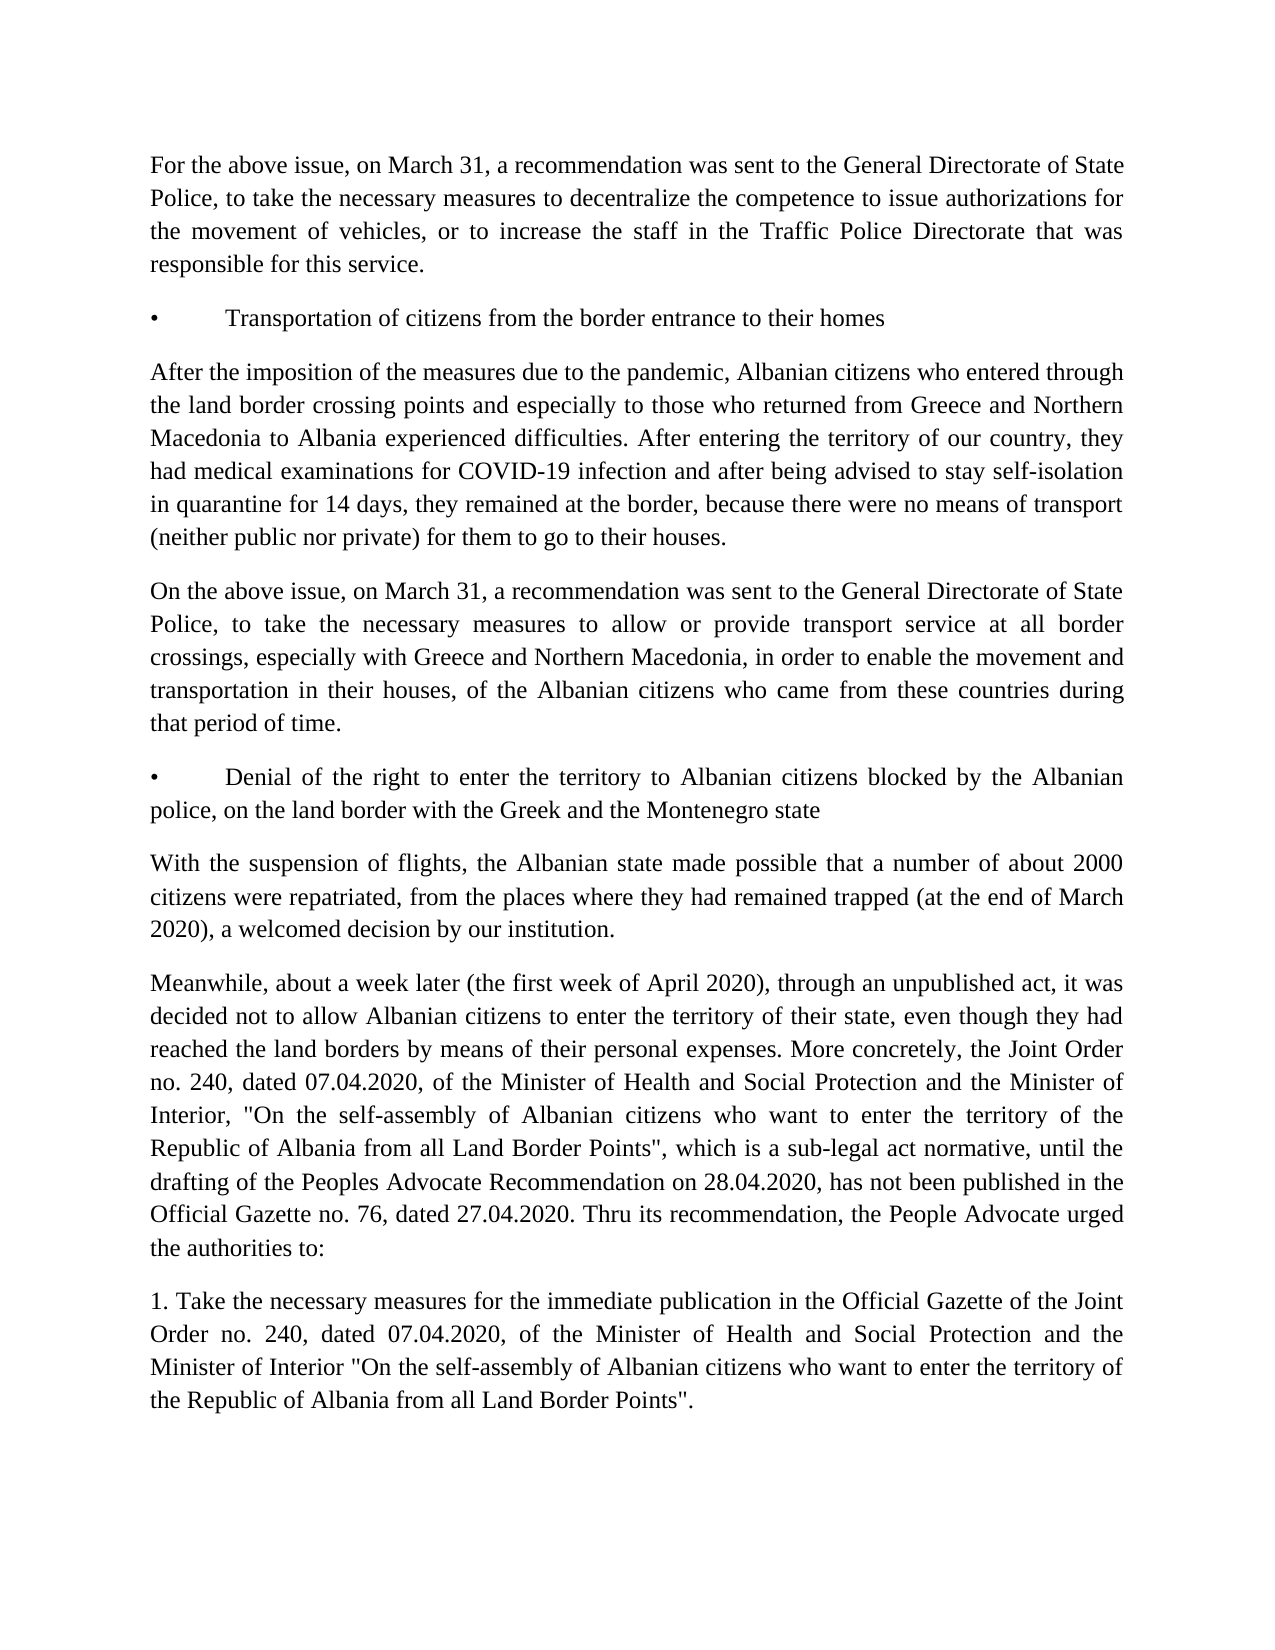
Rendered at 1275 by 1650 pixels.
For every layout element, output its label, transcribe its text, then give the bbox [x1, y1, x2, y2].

text After the imposition of the measures due to the pandemic, Albanian citizens who entered through the land border crossing points and especially to those who returned from Greece and Northern Macedonia to Albania experienced difficulties. After entering the territory of our country, they had medical examinations for COVID-19 infection and after being advised to stay self-isolation in quarantine for 14 days, they remained at the border, because there were no means of transport (neither public nor private) for them to go to their houses. [150, 357, 1125, 551]
text With the suspension of flights, the Albanian state made possible that a number of about 2000 citizens were repatriated, from the places where they had remained trapped (at the end of March 2020), a welcomed decision by our institution. [150, 848, 1125, 943]
text • Denial of the right to enter the territory to Albanian citizens blocked by the Albanian police, on the land border with the Greek and the Montenegro state [150, 762, 1125, 823]
text For the above issue, on March 31, a recommendation was sent to the General Directorate of State Police, to take the necessary measures to decentralize the competence to issue authorizations for the movement of vehicles, or to increase the staff in the Traffic Police Directorate that was responsible for this service. [150, 150, 1125, 278]
text Meanwhile, about a week later (the first week of April 2020), through an unpublished act, it was decided not to allow Albanian citizens to enter the territory of their state, even though they had reached the land borders by means of their personal expenses. More concretely, the Joint Order no. 240, dated 07.04.2020, of the Minister of Health and Social Protection and the Minister of Interior, "On the self-assembly of Albanian citizens who want to enter the territory of the Republic of Albania from all Land Border Points", which is a sub-legal act normative, until the drafting of the Peoples Advocate Recommendation on 28.04.2020, has not been published in the Official Gazette no. 76, dated 27.04.2020. Thru its recommendation, the People Advocate urged the authorities to: [150, 968, 1125, 1261]
text 1. Take the necessary measures for the immediate publication in the Official Gazette of the Joint Order no. 240, dated 07.04.2020, of the Minister of Health and Social Protection and the Minister of Interior "On the self-assembly of Albanian citizens who want to enter the territory of the Republic of Albania from all Land Border Points". [150, 1286, 1125, 1414]
text • Transportation of citizens from the border entrance to their homes [150, 303, 1125, 332]
text On the above issue, on March 31, a recommendation was sent to the General Directorate of State Police, to take the necessary measures to allow or provide transport service at all border crossings, especially with Greece and Northern Macedonia, in order to enable the movement and transportation in their houses, of the Albanian citizens who came from these countries during that period of time. [150, 576, 1125, 737]
